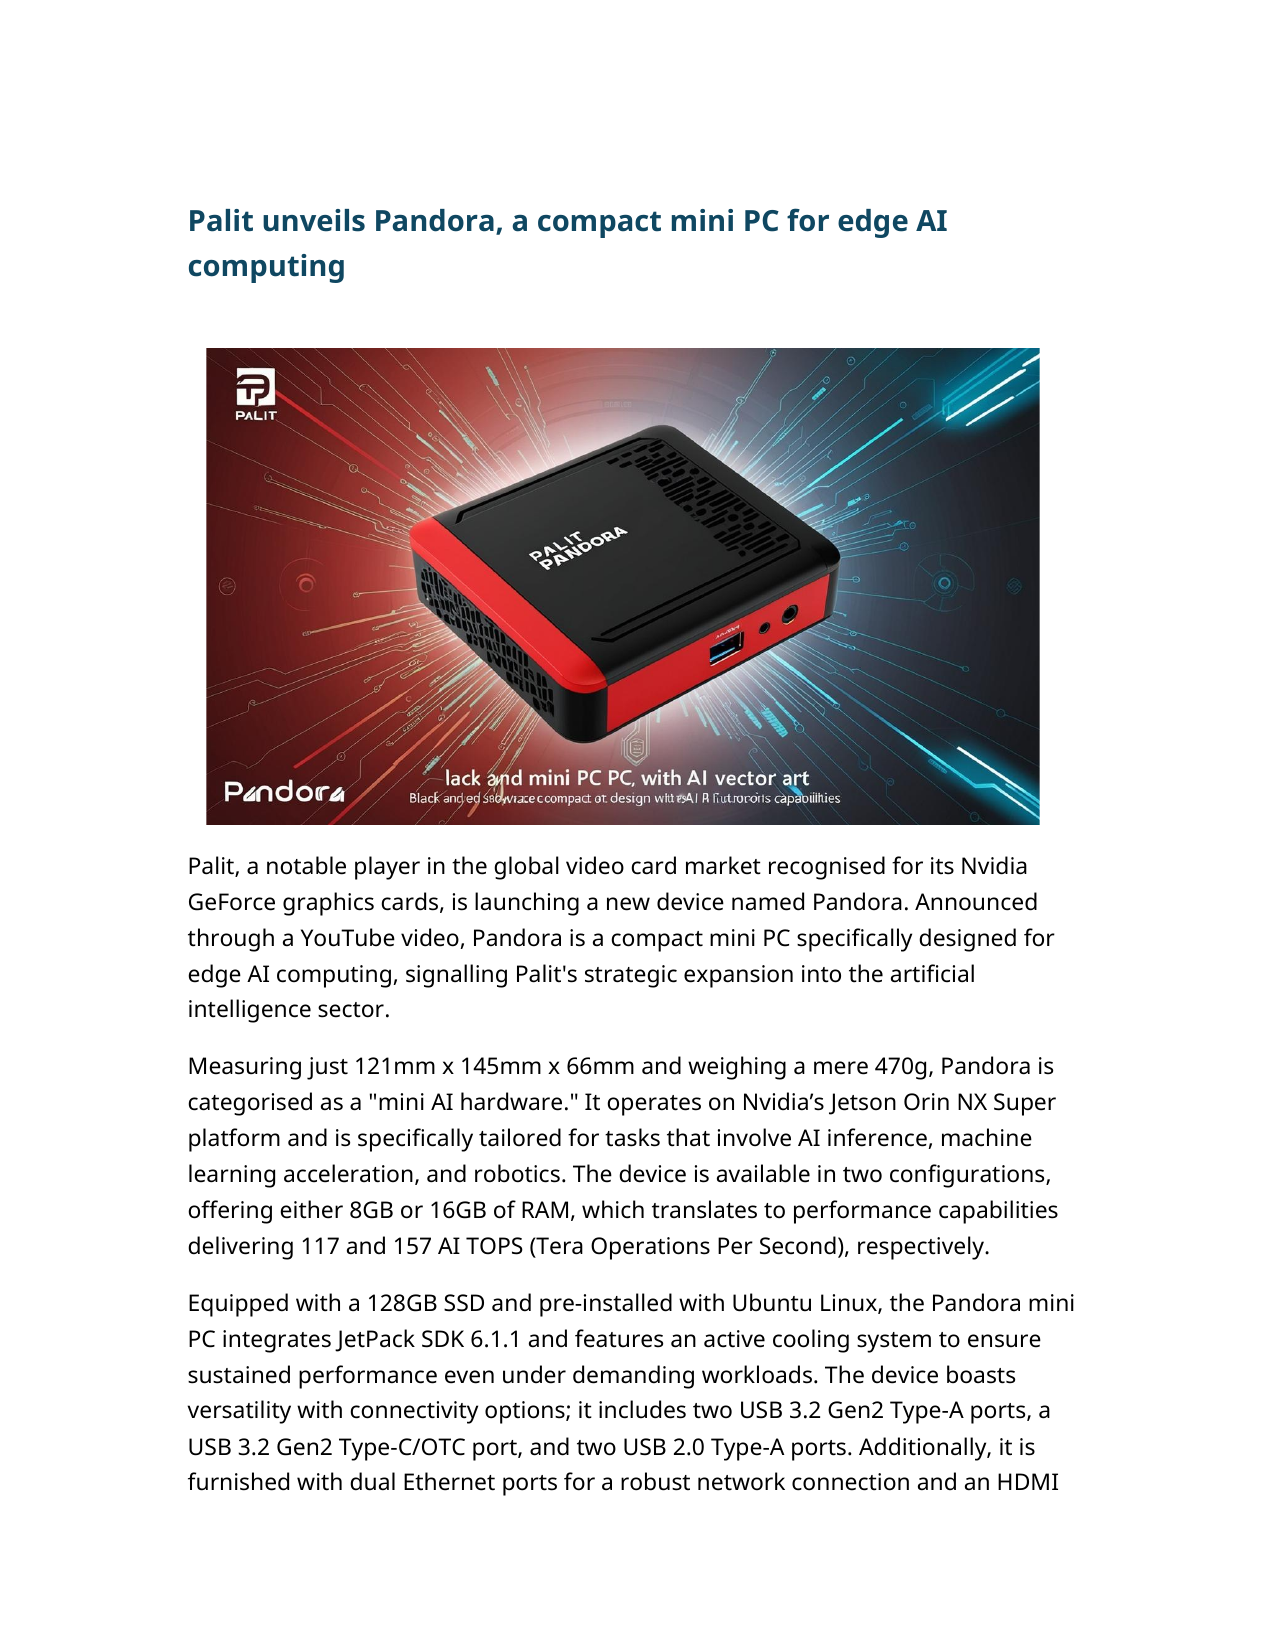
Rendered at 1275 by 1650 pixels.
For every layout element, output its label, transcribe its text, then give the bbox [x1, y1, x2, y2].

subtitle Palit unveils Pandora, a compact mini PC for edge AI computing [187, 200, 1087, 285]
picture [958, 391, 967, 398]
picture [943, 395, 950, 401]
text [187, 1287, 1087, 1498]
text Palit, a notable player in the global video card market recognised for its Nvidia GeForce graphics cards, is launching a new device named Pandora. Announced through a YouTube video, Pandora is a compact mini PC specifically designed for edge AI computing, signalling Palit's strategic expansion into the artificial intelligence sector. [187, 850, 1087, 1025]
text Measuring just 121mm x 145mm x 66mm and weighing a mere 470g, Pandora is categorised as a "mini AI hardware." It operates on Nvidia’s Jetson Orin NX Super platform and is specifically tailored for tasks that involve AI inference, machine learning acceleration, and robotics. The device is available in two configurations, offering either 8GB or 16GB of RAM, which translates to performance capabilities delivering 117 and 157 AI TOPS (Tera Operations Per Second), respectively. [187, 1050, 1087, 1261]
picture [206, 348, 1040, 825]
